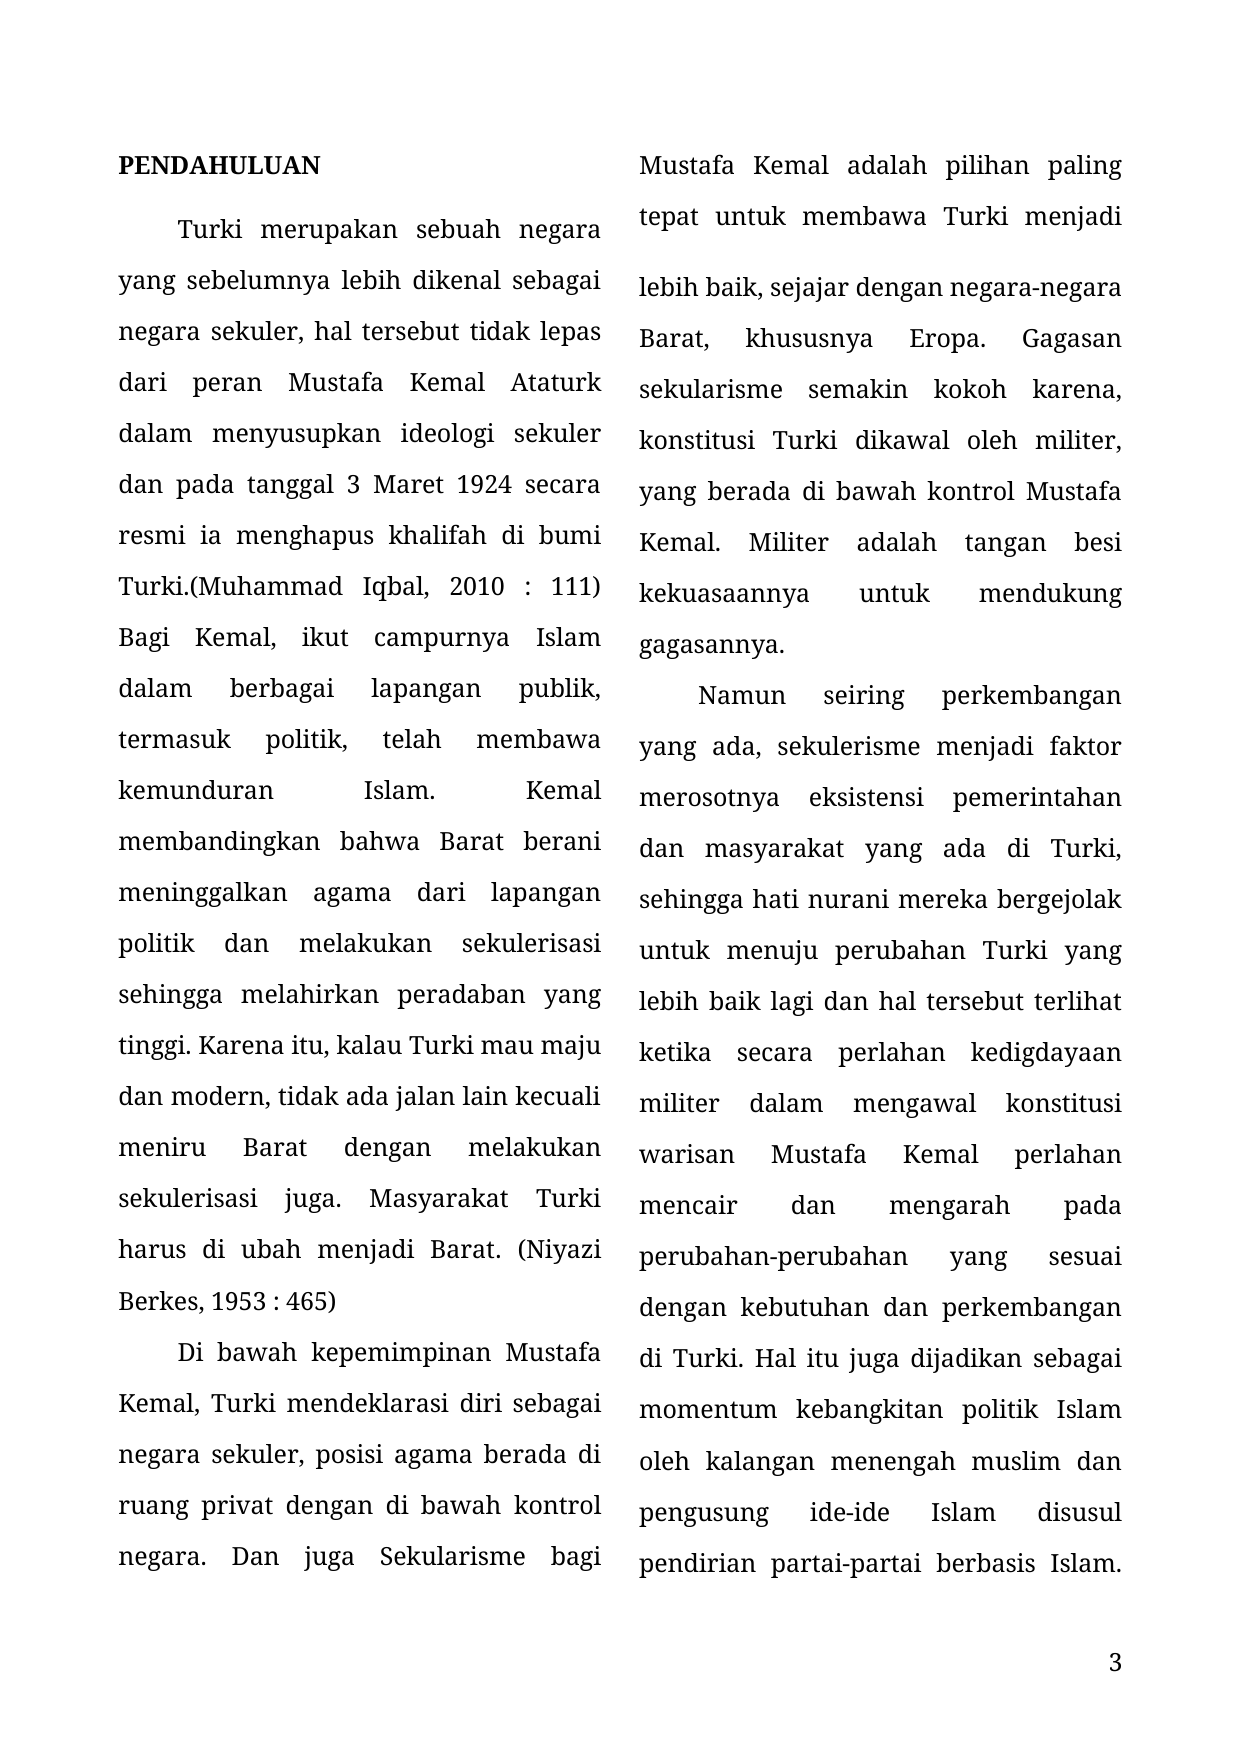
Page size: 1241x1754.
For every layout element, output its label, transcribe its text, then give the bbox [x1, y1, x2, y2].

text Di bawah kepemimpinan Mustafa Kemal, Turki mendeklarasi diri sebagai negara sekuler, posisi agama berada di ruang privat dengan di bawah kontrol negara. Dan juga Sekularisme bagi Mustafa Kemal adalah pilihan paling tepat untuk membawa Turki menjadi lebih baik, sejajar dengan negara-negara Barat, khususnya Eropa. Gagasan sekularisme semakin kokoh karena, konstitusi Turki dikawal oleh militer, yang berada di bawah kontrol Mustafa Kemal. Militer adalah tangan besi kekuasaannya untuk mendukung gagasannya. [118, 1334, 601, 1572]
text Turki merupakan sebuah negara yang sebelumnya lebih dikenal sebagai negara sekuler, hal tersebut tidak lepas dari peran Mustafa Kemal Ataturk dalam menyusupkan ideologi sekuler dan pada tanggal 3 Maret 1924 secara resmi ia menghapus khalifah di bumi Turki.(Muhammad Iqbal, 2010 : 111) Bagi Kemal, ikut campurnya Islam dalam berbagai lapangan publik, termasuk politik, telah membawa kemunduran Islam. Kemal membandingkan bahwa Barat berani meninggalkan agama dari lapangan politik dan melakukan sekulerisasi sehingga melahirkan peradaban yang tinggi. Karena itu, kalau Turki mau maju dan modern, tidak ada jalan lain kecuali meniru Barat dengan melakukan sekulerisasi juga. Masyarakat Turki harus di ubah menjadi Barat. (Niyazi Berkes, 1953 : 465) [118, 211, 601, 1317]
text Di bawah kepemimpinan Mustafa Kemal, Turki mendeklarasi diri sebagai negara sekuler, posisi agama berada di ruang privat dengan di bawah kontrol negara. Dan juga Sekularisme bagi Mustafa Kemal adalah pilihan paling tepat untuk membawa Turki menjadi lebih baik, sejajar dengan negara-negara Barat, khususnya Eropa. Gagasan sekularisme semakin kokoh karena, konstitusi Turki dikawal oleh militer, yang berada di bawah kontrol Mustafa Kemal. Militer adalah tangan besi kekuasaannya untuk mendukung gagasannya. [639, 148, 1122, 661]
subtitle PENDAHULUAN [118, 148, 601, 182]
